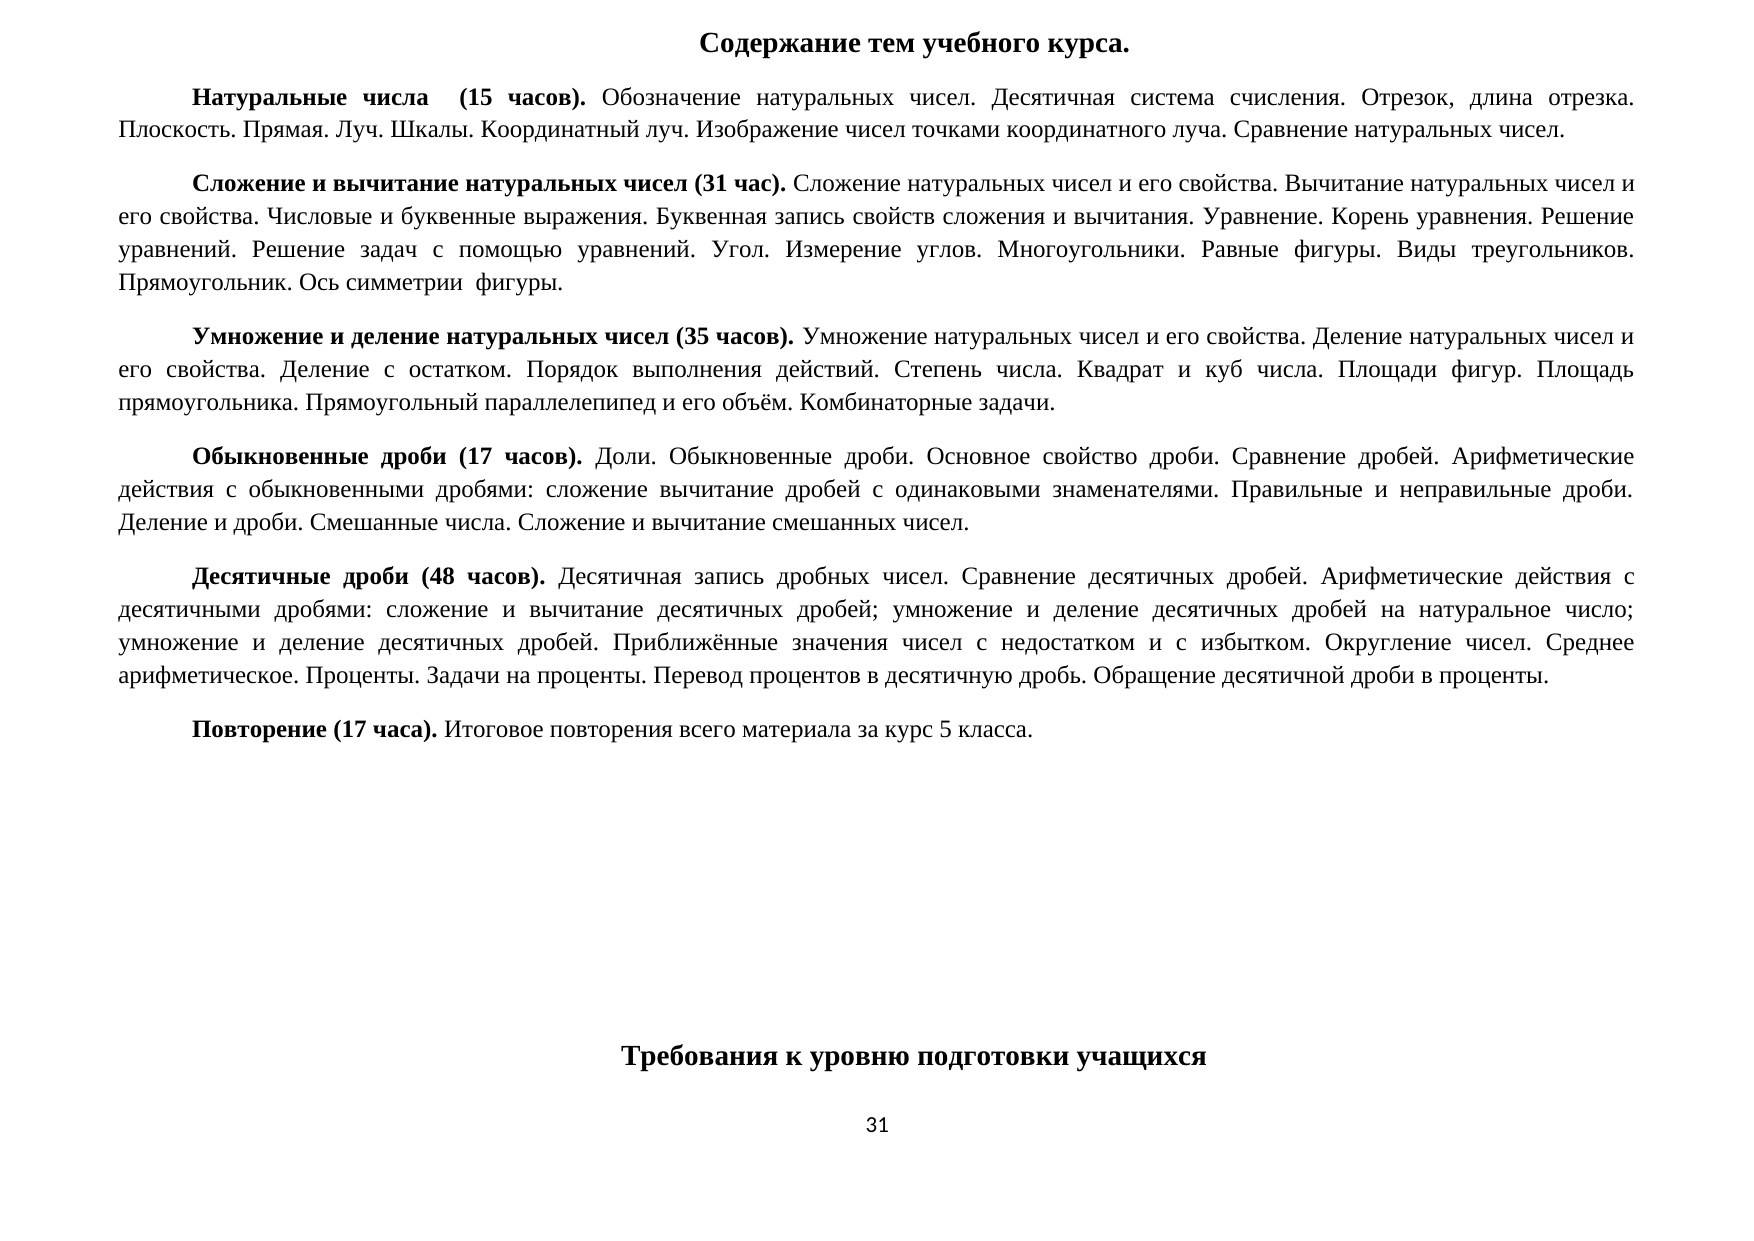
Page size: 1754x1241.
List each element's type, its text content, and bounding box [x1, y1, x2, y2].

text Натуральные числа (15 часов). Обозначение натуральных чисел. Десятичная система счисления. Отрезок, длина отрезка. Плоскость. Прямая. Луч. Шкалы. Координатный луч. Изображение чисел точками координатного луча. Сравнение натуральных чисел. [118, 82, 1636, 143]
text Десятичные дроби (48 часов). Десятичная запись дробных чисел. Сравнение десятичных дробей. Арифметические действия с десятичными дробями: сложение и вычитание десятичных дробей; умножение и деление десятичных дробей на натуральное число; умножение и деление десятичных дробей. Приближённые значения чисел с недостатком и с избытком. Округление чисел. Среднее арифметическое. Проценты. Задачи на проценты. Перевод процентов в десятичную дробь. Обращение десятичной дроби в проценты. [118, 561, 1636, 689]
text Сложение и вычитание натуральных чисел (31 час). Сложение натуральных чисел и его свойства. Вычитание натуральных чисел и его свойства. Числовые и буквенные выражения. Буквенная запись свойств сложения и вычитания. Уравнение. Корень уравнения. Решение уравнений. Решение задач с помощью уравнений. Угол. Измерение углов. Многоугольники. Равные фигуры. Виды треугольников. Прямоугольник. Ось симметрии фигуры. [118, 168, 1636, 296]
text Умножение и деление натуральных чисел (35 часов). Умножение натуральных чисел и его свойства. Деление натуральных чисел и его свойства. Деление с остатком. Порядок выполнения действий. Степень числа. Квадрат и куб числа. Площади фигур. Площадь прямоугольника. Прямоугольный параллелепипед и его объём. Комбинаторные задачи. [118, 321, 1636, 416]
text Обыкновенные дроби (17 часов). Доли. Обыкновенные дроби. Основное свойство дроби. Сравнение дробей. Арифметические действия с обыкновенными дробями: сложение вычитание дробей с одинаковыми знаменателями. Правильные и неправильные дроби. Деление и дроби. Смешанные числа. Сложение и вычитание смешанных чисел. [118, 441, 1636, 536]
list Требования к уровню подготовки учащихся [118, 1038, 1636, 1071]
text Повторение (17 часа). Итоговое повторения всего материала за курс 5 класса. [118, 714, 1636, 743]
subtitle Содержание тем учебного курса. [124, 25, 1630, 58]
